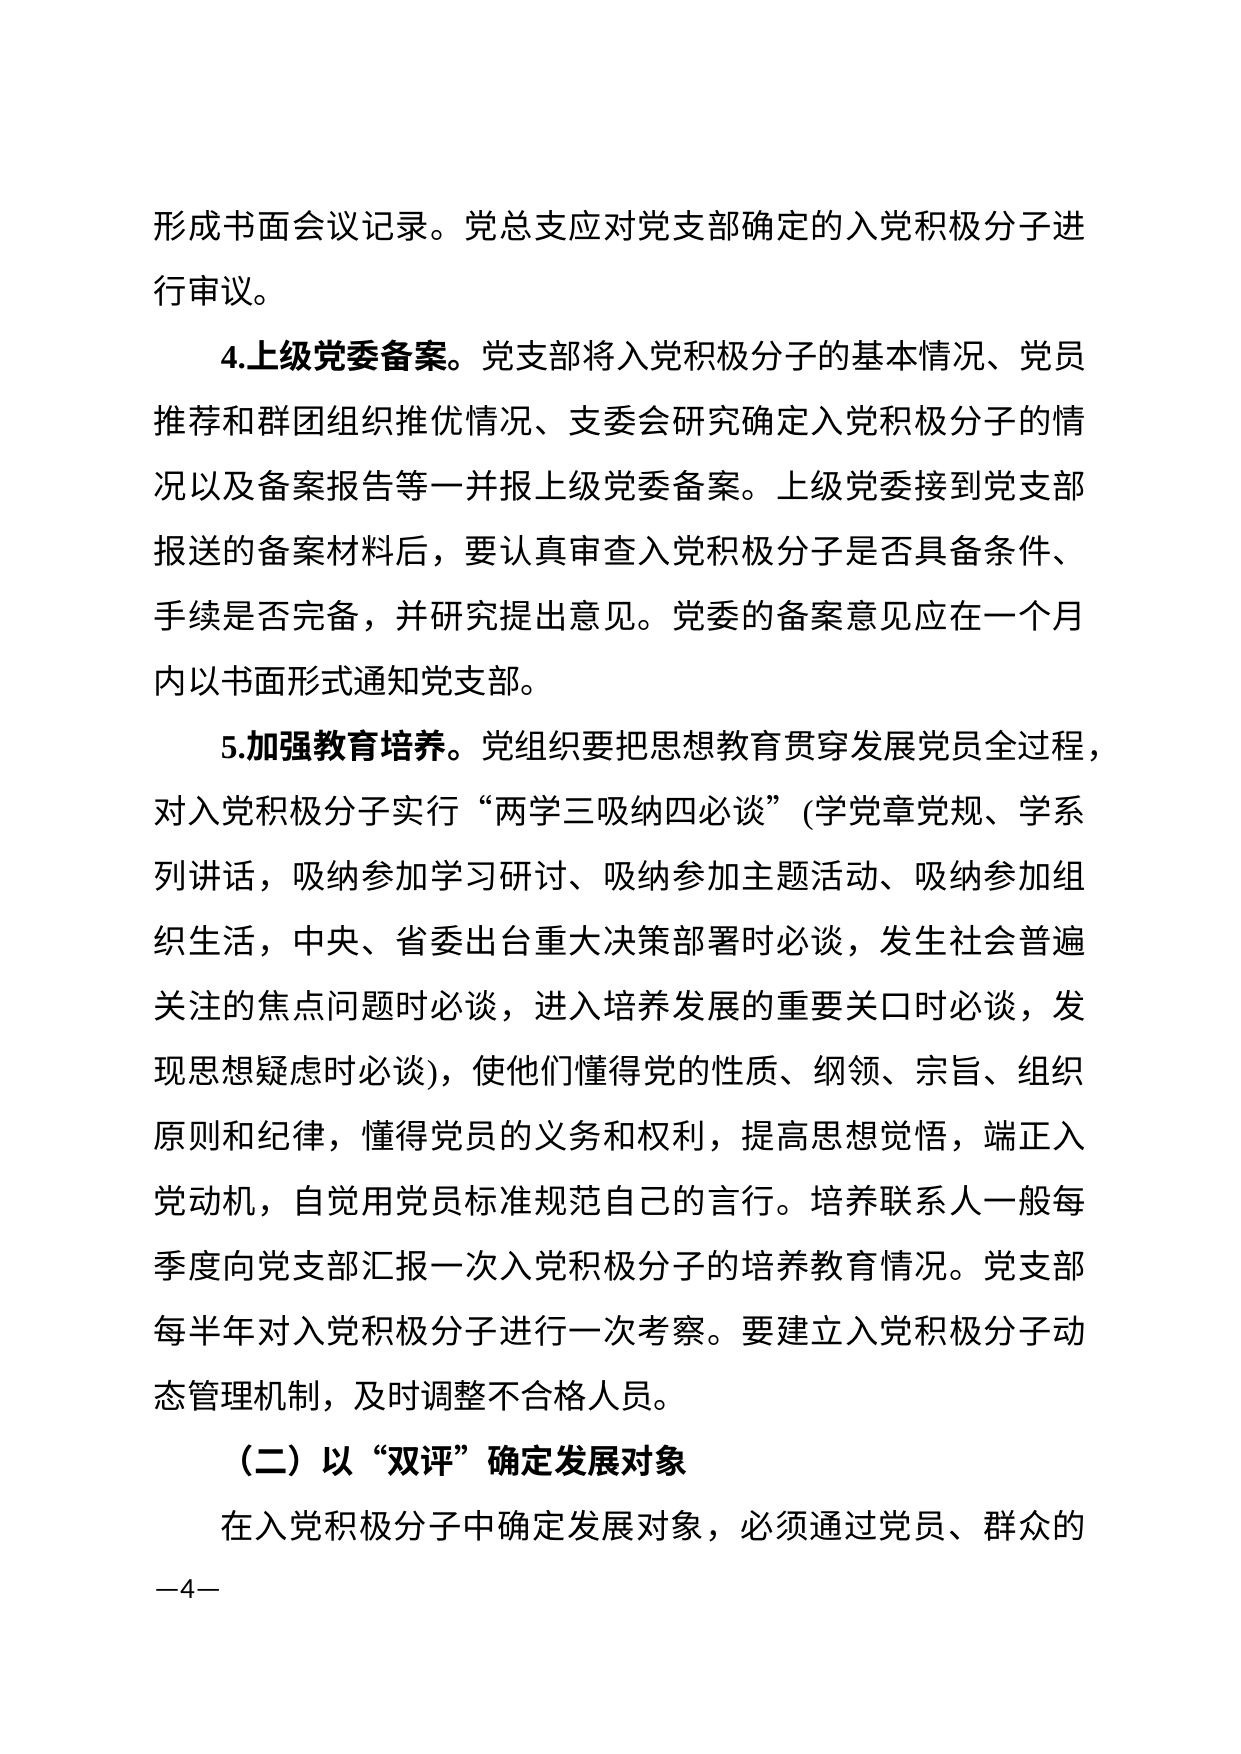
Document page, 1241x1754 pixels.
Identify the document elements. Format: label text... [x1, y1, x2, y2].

text 5.加强教育培养。党组织要把思想教育贯穿发展党员全过程，对入党积极分子实行“两学三吸纳四必谈”(学党章党规、学系列讲话，吸纳参加学习研讨、吸纳参加主题活动、吸纳参加组织生活，中央、省委出台重大决策部署时必谈，发生社会普遍关注的焦点问题时必谈，进入培养发展的重要关口时必谈，发现思想疑虑时必谈)，使他们懂得党的性质、纲领、宗旨、组织原则和纪律，懂得党员的义务和权利，提高思想觉悟，端正入党动机，自觉用党员标准规范自己的言行。培养联系人一般每季度向党支部汇报一次入党积极分子的培养教育情况。党支部每半年对入党积极分子进行一次考察。要建立入党积极分子动态管理机制，及时调整不合格人员。 [153, 711, 1087, 1426]
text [153, 1491, 1087, 1556]
text （二）以“双评”确定发展对象 [153, 1426, 1087, 1491]
text 4.上级党委备案。党支部将入党积极分子的基本情况、党员推荐和群团组织推优情况、支委会研究确定入党积极分子的情况以及备案报告等一并报上级党委备案。上级党委接到党支部报送的备案材料后，要认真审查入党积极分子是否具备条件、手续是否完备，并研究提出意见。党委的备案意见应在一个月内以书面形式通知党支部。 [153, 321, 1087, 711]
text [153, 191, 1087, 321]
